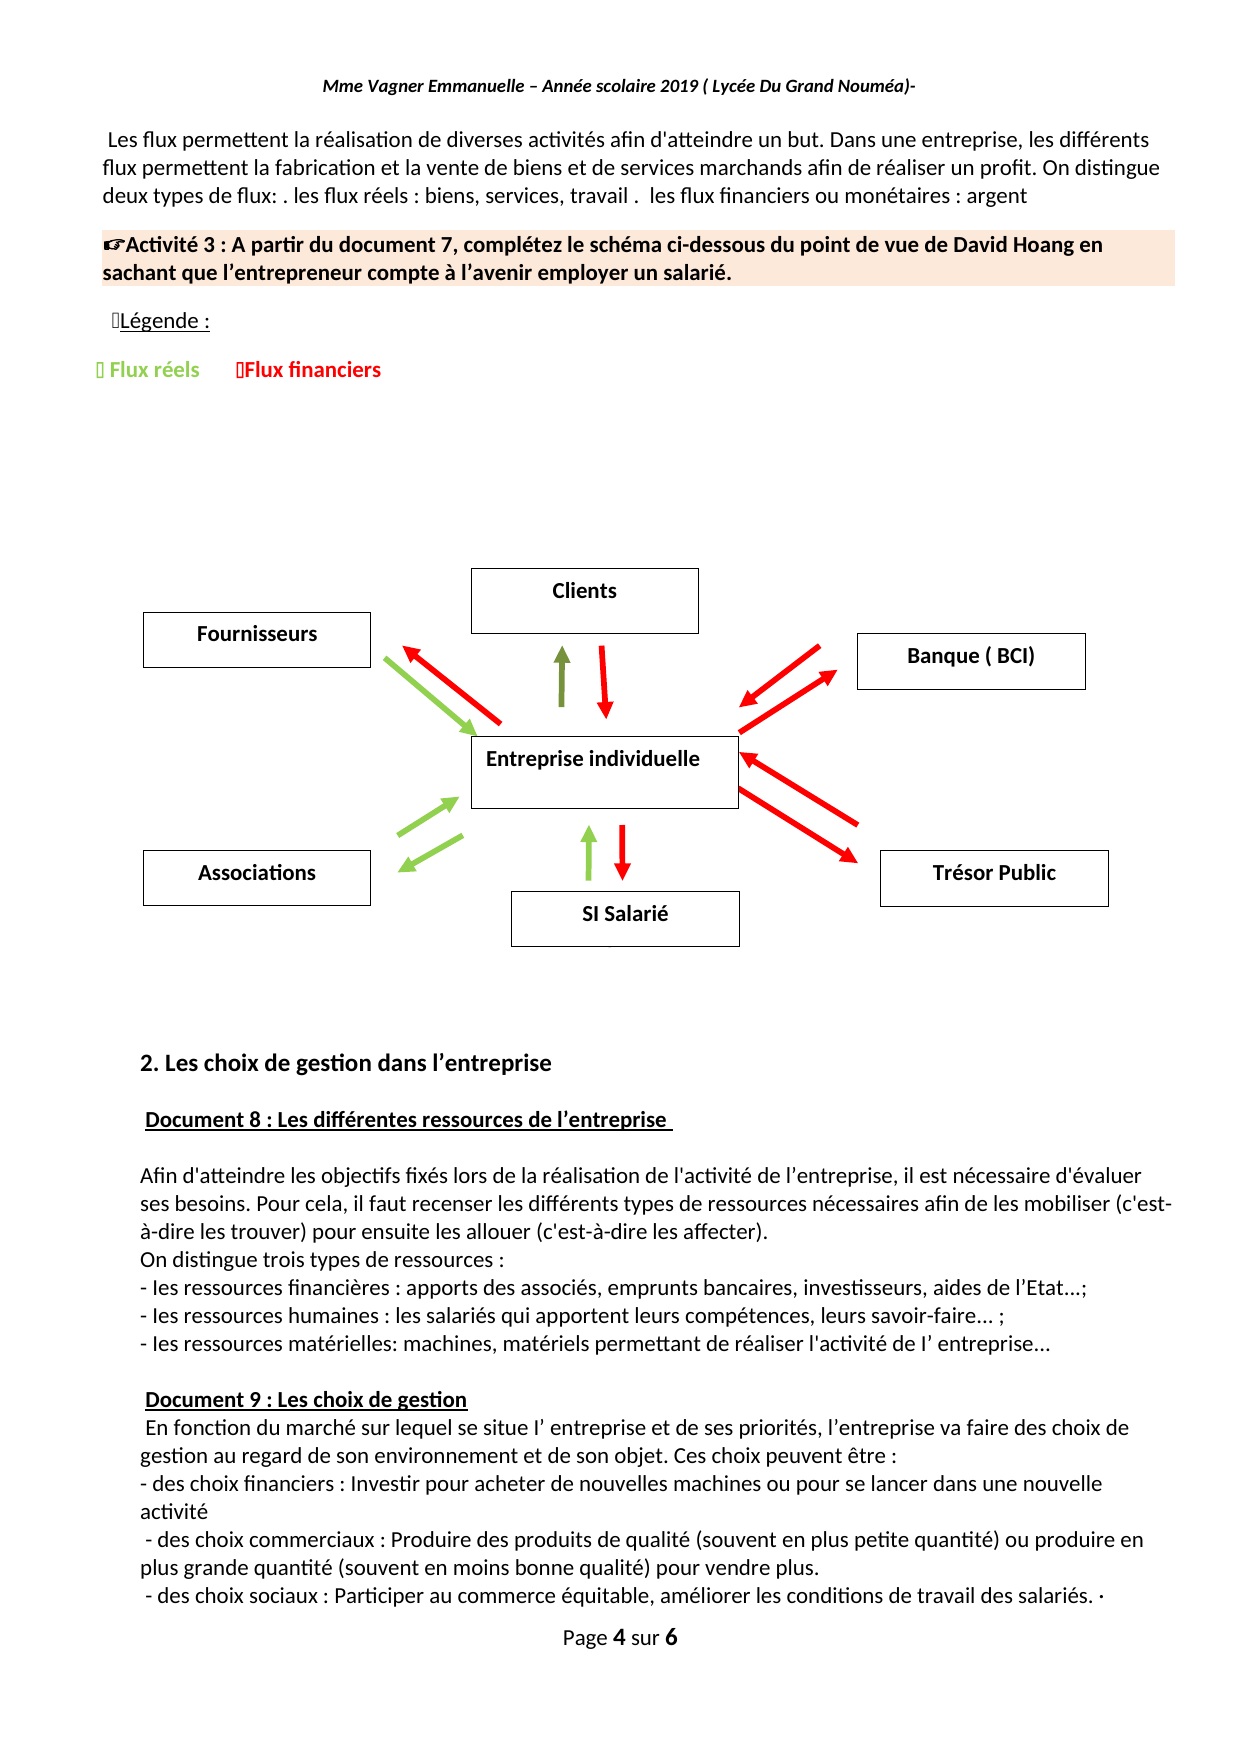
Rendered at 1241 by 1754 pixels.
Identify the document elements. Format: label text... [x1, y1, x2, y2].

list On distingue trois types de ressources : [140, 1245, 1175, 1273]
list - des choix financiers : Investir pour acheter de nouvelles machines ou pour se lancer dans une nouvelle activité [140, 1469, 1175, 1526]
list 2. Les choix de gestion dans l’entreprise [140, 1047, 1175, 1077]
text Les flux permettent la réalisation de diverses activités afin d'atteindre un but. Dans une entreprise, les différents flux permettent la fabrication et la vente de biens et de services marchands afin de réaliser un profit. On distingue deux types de flux: . les flux réels : biens, services, travail . les flux financiers ou monétaires : argent [102, 125, 1175, 209]
text Flux réels Flux financiers [65, 355, 1175, 383]
list En fonction du marché sur lequel se situe I’ entreprise et de ses priorités, l’entreprise va faire des choix de gestion au regard de son environnement et de son objet. Ces choix peuvent être : [140, 1413, 1175, 1469]
list - Ies ressources matérielles: machines, matériels permettant de réaliser l'activité de I’ entreprise... [140, 1329, 1175, 1357]
list - des choix sociaux : Participer au commerce équitable, améliorer les conditions de travail des salariés. · [140, 1582, 1175, 1609]
list Document 9 : Les choix de gestion [140, 1385, 1175, 1413]
text Activité 3 : A partir du document 7, complétez le schéma ci-dessous du point de vue de David Hoang en sachant que l’entrepreneur compte à l’avenir employer un salarié. [102, 230, 1175, 286]
list - Ies ressources financières : apports des associés, emprunts bancaires, investisseurs, aides de l’Etat...; [140, 1273, 1175, 1301]
list - des choix commerciaux : Produire des produits de qualité (souvent en plus petite quantité) ou produire en plus grande quantité (souvent en moins bonne qualité) pour vendre plus. [140, 1526, 1175, 1582]
list Document 8 : Les différentes ressources de l’entreprise [140, 1105, 1175, 1133]
text Légende : [65, 307, 1175, 334]
list - Ies ressources humaines : les salariés qui apportent leurs compétences, leurs savoir-faire... ; [140, 1301, 1175, 1329]
list Afin d'atteindre les objectifs fixés lors de la réalisation de l'activité de l’entreprise, il est nécessaire d'évaluer ses besoins. Pour cela, il faut recenser les différents types de ressources nécessaires afin de les mobiliser (c'est-à-dire les trouver) pour ensuite les allouer (c'est-à-dire les affecter). [140, 1161, 1175, 1245]
